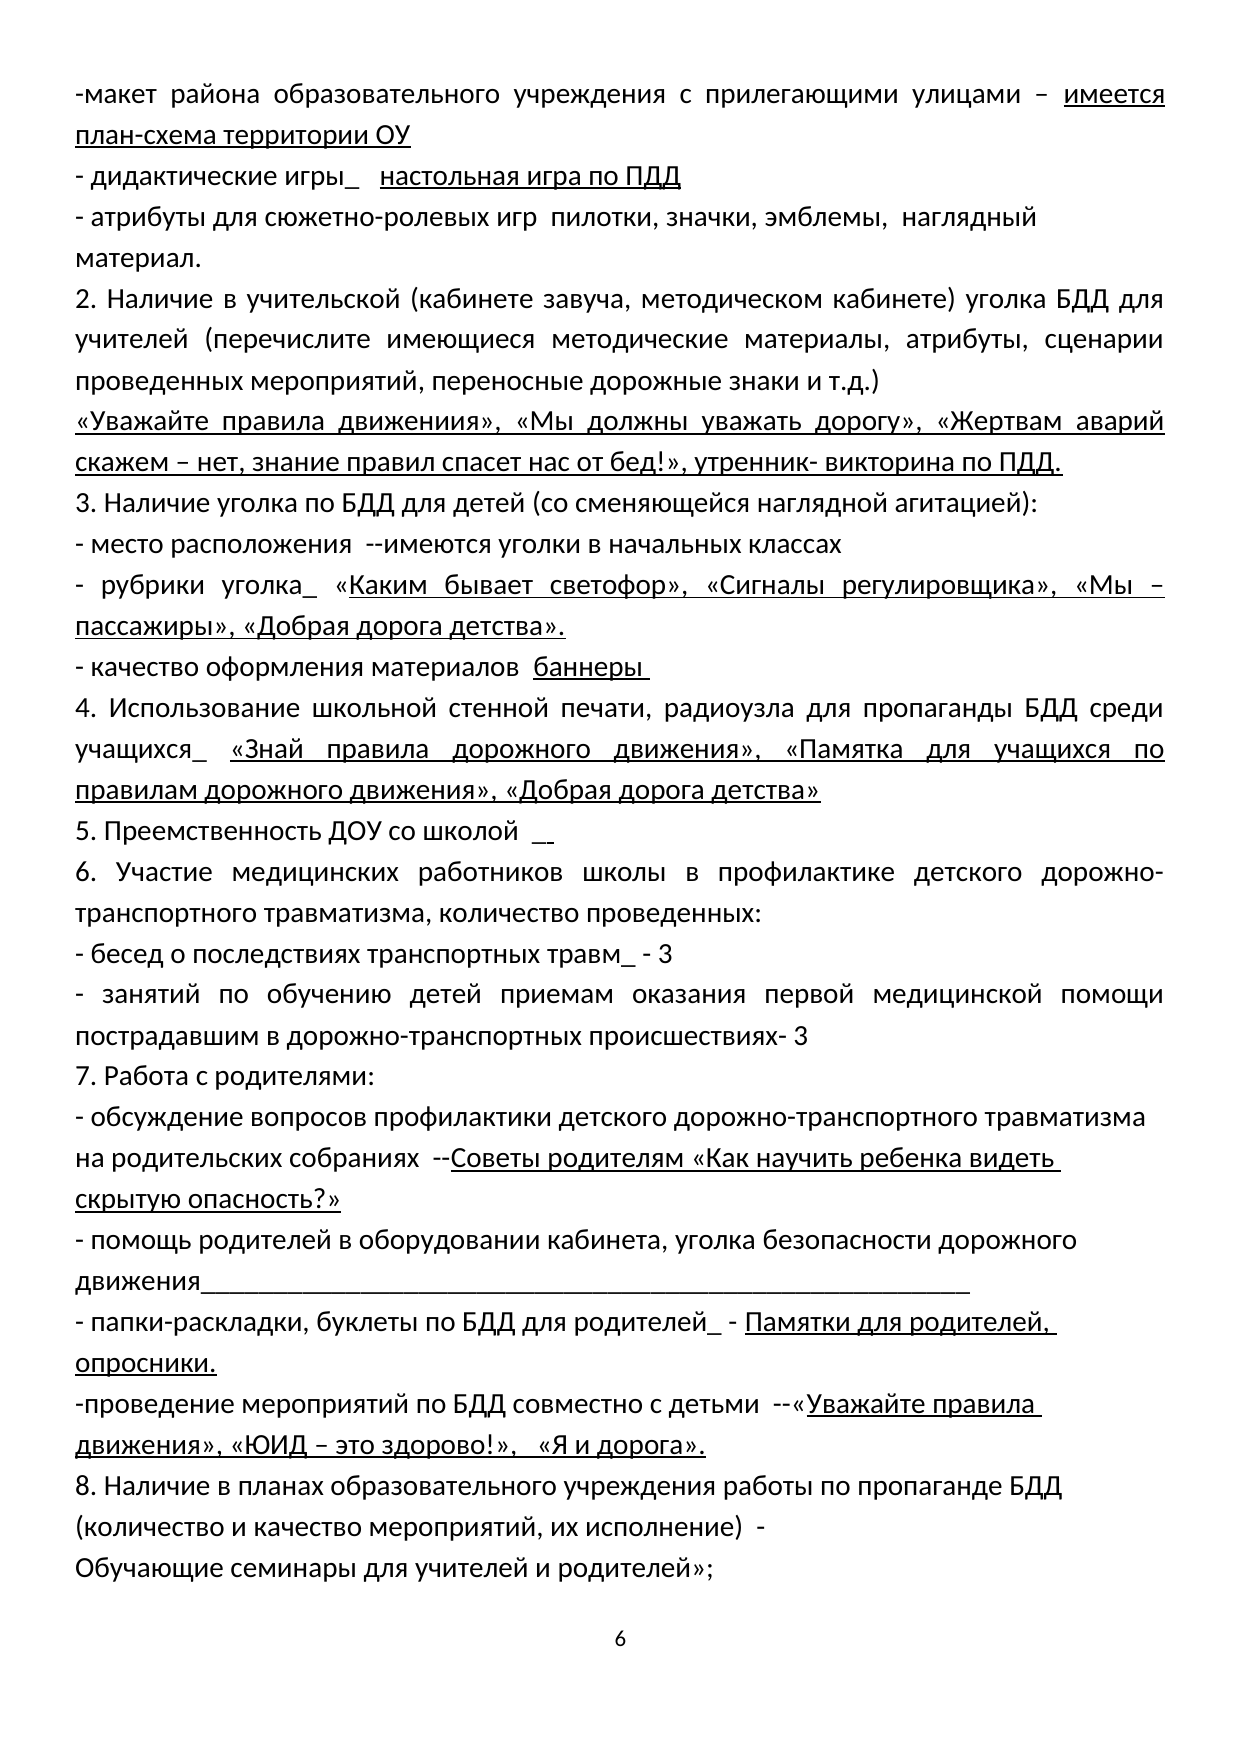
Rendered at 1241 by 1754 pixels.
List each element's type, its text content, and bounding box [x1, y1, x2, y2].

text 3. Наличие уголка по БДД для детей (со сменяющейся наглядной агитацией): [75, 484, 1165, 520]
text - обсуждение вопросов профилактики детского дорожно-транспортного травматизма на родительских собраниях --Советы родителям «Как научить ребенка видеть скрытую опасность?» [75, 1098, 1165, 1216]
text - рубрики уголка_ «Каким бывает светофор», «Сигналы регулировщика», «Мы – пассажиры», «Добрая дорога детства». [75, 566, 1165, 643]
text 4. Использование школьной стенной печати, радиоузла для пропаганды БДД среди учащихся_ «Знай правила дорожного движения», «Памятка для учащихся по правилам дорожного движения», «Добрая дорога детства» [75, 689, 1165, 807]
text - папки-раскладки, буклеты по БДД для родителей_ - Памятки для родителей, опросники. [75, 1303, 1165, 1380]
text 6. Участие медицинских работников школы в профилактике детского дорожно-транспортного травматизма, количество проведенных: [75, 853, 1165, 929]
text 5. Преемственность ДОУ со школой _ [75, 812, 1165, 847]
text «Уважайте правила движениия», «Мы должны уважать дорогу», «Жертвам аварий скажем – нет, знание правил спасет нас от бед!», утренник- викторина по ПДД. [75, 435, 1165, 479]
text 2. Наличие в учительской (кабинете завуча, методическом кабинете) уголка БДД для учителей (перечислите имеющиеся методические материалы, атрибуты, сценарии проведенных мероприятий, переносные дорожные знаки и т.д.) [75, 280, 1165, 397]
text - дидактические игры_ настольная игра по ПДД [75, 157, 1165, 192]
text Обучающие семинары для учителей и родителей»; [75, 1549, 1165, 1584]
text - атрибуты для сюжетно-ролевых игр пилотки, значки, эмблемы, наглядный материал. [75, 198, 1165, 274]
text -макет района образовательного учреждения с прилегающими улицами – имеется план-схема территории ОУ [75, 75, 1165, 152]
text - помощь родителей в оборудовании кабинета, уголка безопасности дорожного движения_____________________________________________________ [75, 1221, 1165, 1298]
text - место расположения --имеются уголки в начальных классах [75, 525, 1165, 561]
text - качество оформления материалов баннеры [75, 648, 1165, 684]
text «Уважайте правила движениия», «Мы должны уважать дорогу», «Жертвам аварий скажем – нет, знание правил спасет нас от бед!», утренник- викторина по ПДД. [75, 402, 1165, 433]
text 8. Наличие в планах образовательного учреждения работы по пропаганде БДД (количество и качество мероприятий, их исполнение) - [75, 1467, 1165, 1543]
text - занятий по обучению детей приемам оказания первой медицинской помощи пострадавшим в дорожно-транспортных происшествиях- 3 [75, 976, 1165, 1052]
text 7. Работа с родителями: [75, 1057, 1165, 1093]
text - бесед о последствиях транспортных травм_ - 3 [75, 935, 1165, 970]
text -проведение мероприятий по БДД совместно с детьми --«Уважайте правила движения», «ЮИД – это здорово!», «Я и дорога». [75, 1385, 1165, 1462]
